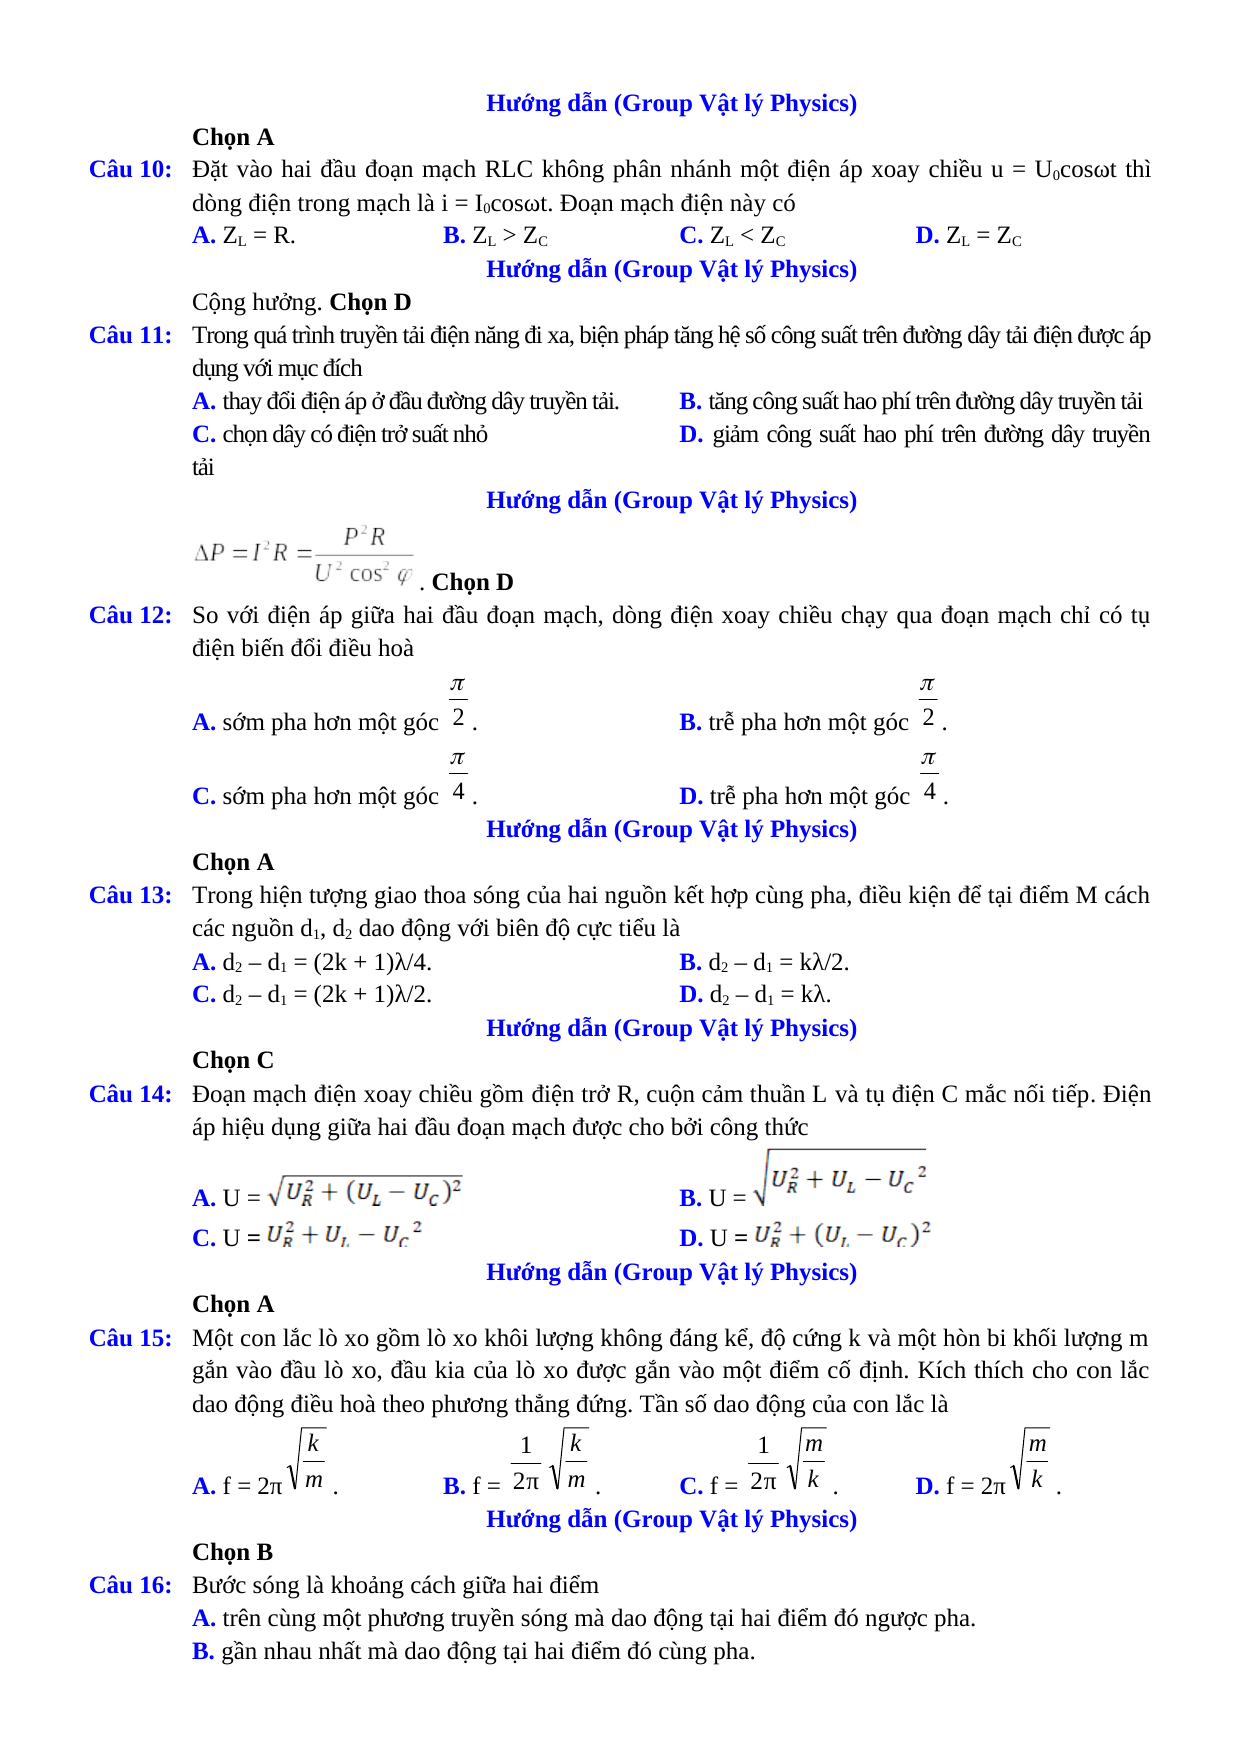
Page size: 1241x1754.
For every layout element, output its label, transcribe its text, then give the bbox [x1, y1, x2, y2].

text A. d2 – d1 = (2k + 1)λ/4. B. d2 – d1 = kλ/2. [192, 947, 1152, 975]
text Câu 13: Trong hiện tượng giao thoa sóng của hai nguồn kết hợp cùng pha, điều kiện để tại điểm M cách các nguồn d1, d2 dao động với biên độ cực tiểu là [88, 881, 1152, 942]
text A. sớm pha hơn một góc . B. trễ pha hơn một góc . [192, 667, 1152, 736]
text Hướng dẫn (Group Vật lý Physics) [192, 485, 1152, 513]
picture [261, 1215, 422, 1247]
text Câu 14: Đoạn mạch điện xoay chiều gồm điện trở R, cuộn cảm thuần L và tụ điện C mắc nối tiếp. Điện áp hiệu dụng giữa hai đầu đoạn mạch được cho bởi công thức [88, 1079, 1152, 1140]
text C. d2 – d1 = (2k + 1)λ/2. D. d2 – d1 = kλ. [192, 979, 1152, 1008]
text Cộng hưởng. Chọn D [192, 287, 1152, 315]
picture [267, 1170, 463, 1206]
text Chọn C [192, 1046, 1152, 1074]
text Chọn A [192, 847, 1152, 876]
text Câu 12: So với điện áp giữa hai đầu đoạn mạch, dòng điện xoay chiều chạy qua đoạn mạch chỉ có tụ điện biến đổi điều hoà [88, 601, 1152, 662]
text A. thay đổi điện áp ở đầu đường dây truyền tải. B. tăng công suất hao phí trên đường dây truyền tải [192, 386, 1152, 414]
text Hướng dẫn (Group Vật lý Physics) [192, 1504, 1152, 1533]
text Hướng dẫn (Group Vật lý Physics) [192, 88, 1152, 117]
text A. ZL = R. B. ZL > ZC C. ZL < ZC D. ZL = ZC [192, 221, 1152, 249]
text Hướng dẫn (Group Vật lý Physics) [192, 1257, 1152, 1285]
text Chọn A [192, 1289, 1152, 1318]
text Hướng dẫn (Group Vật lý Physics) [192, 254, 1152, 282]
text Câu 11: Trong quá trình truyền tải điện năng đi xa, biện pháp tăng hệ số công suất trên đường dây tải điện được áp dụng với mục đích [88, 320, 1152, 381]
text Câu 10: Đặt vào hai đầu đoạn mạch RLC không phân nhánh một điện áp xoay chiều u = U0cosωt thì dòng điện trong mạch là i = I0cosωt. Đoạn mạch điện này có [88, 154, 1152, 216]
picture [752, 1144, 927, 1206]
text Hướng dẫn (Group Vật lý Physics) [192, 1013, 1152, 1041]
text B. gần nhau nhất mà dao động tại hai điểm đó cùng pha. [192, 1636, 1152, 1665]
text A. f = 2π. B. f = . C. f = . D. f = 2π. [192, 1422, 1152, 1500]
text Câu 16: Bước sóng là khoảng cách giữa hai điểm [88, 1570, 1152, 1599]
picture [754, 1217, 931, 1247]
text Chọn A [192, 122, 1152, 150]
text A. trên cùng một phương truyền sóng mà dao động tại hai điểm đó ngược pha. [192, 1603, 1152, 1632]
text Hướng dẫn (Group Vật lý Physics) [192, 814, 1152, 843]
text . Chọn D [192, 518, 1152, 596]
text Câu 15: Một con lắc lò xo gồm lò xo khôi lượng không đáng kể, độ cứng k và một hòn bi khối lượng m gắn vào đầu lò xo, đầu kia của lò xo được gắn vào một điểm cố định. Kích thích cho con lắc dao động điều hoà theo phương thẳng đứng. Tần số dao động của con lắc là [88, 1323, 1152, 1417]
text C. chọn dây có điện trở suất nhỏ D. giảm công suất hao phí trên đường dây truyền tải [192, 419, 1152, 481]
text C. sớm pha hơn một góc . D. trễ pha hơn một góc . [192, 741, 1152, 810]
text Chọn B [192, 1537, 1152, 1566]
